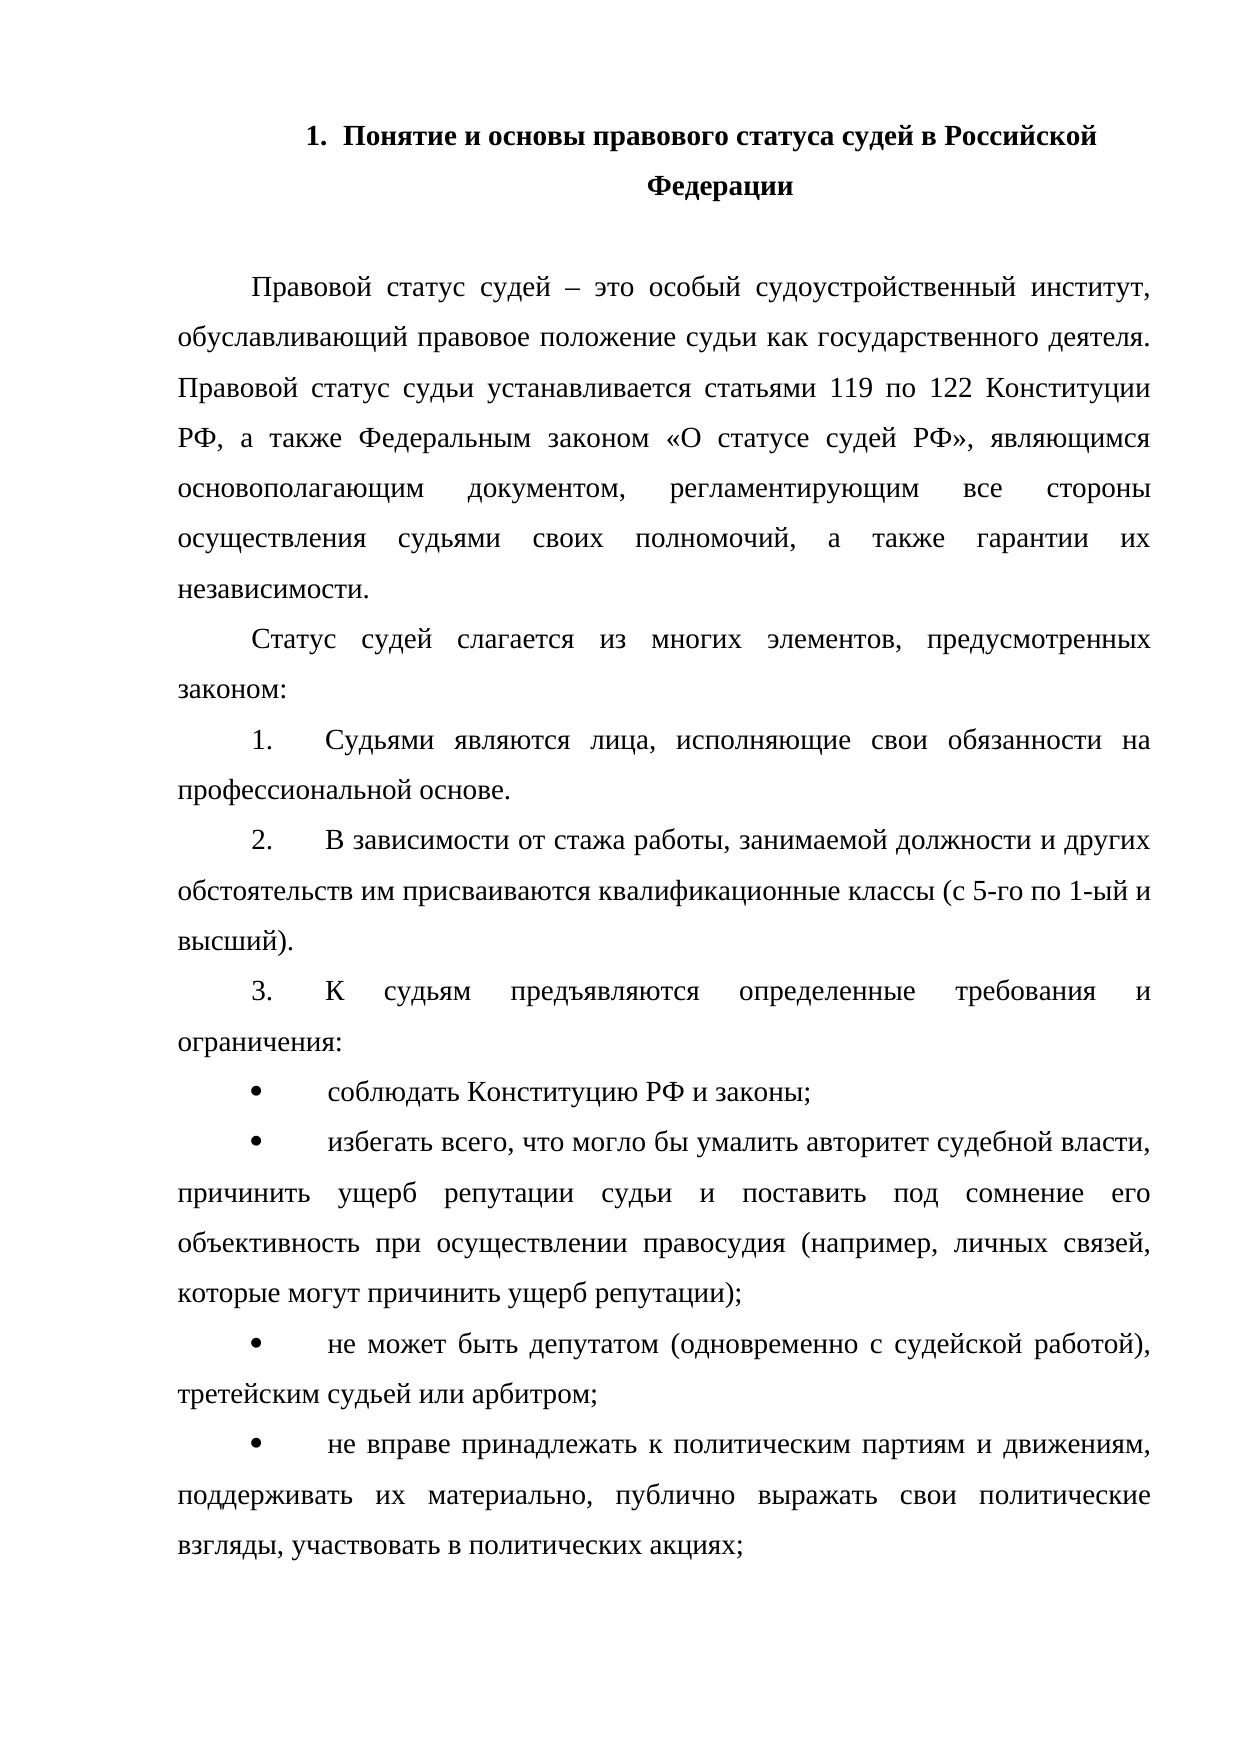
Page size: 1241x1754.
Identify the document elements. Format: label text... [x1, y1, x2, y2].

list соблюдать Конституцию РФ и законы; [177, 1074, 1152, 1108]
list не вправе принадлежать к политическим партиям и движениям, поддерживать их материально, публично выражать свои политические взгляды, участвовать в политических акциях; [177, 1427, 1152, 1561]
list избегать всего, что могло бы умалить авторитет судебной власти, причинить ущерб репутации судьи и поставить под сомнение его объективность при осуществлении правосудия (например, личных связей, которые могут причинить ущерб репутации); [177, 1124, 1152, 1309]
text Статус судей слагается из многих элементов, предусмотренных законом: [177, 621, 1152, 705]
text Правовой статус судей – это особый судоустройственный институт, обуславливающий правовое положение судьи как государственного деятеля. Правовой статус судьи устанавливается статьями 119 по 122 Конституции РФ, а также Федеральным законом «О статусе судей РФ», являющимся основополагающим документом, регламентирующим все стороны осуществления судьями своих полномочий, а также гарантии их независимости. [177, 269, 1152, 604]
list В зависимости от стажа работы, занимаемой должности и других обстоятельств им присваиваются квалификационные классы (с 5-го по 1-ый и высший). [177, 822, 1152, 957]
list не может быть депутатом (одновременно с судейской работой), третейским судьей или арбитром; [177, 1326, 1152, 1410]
list Судьями являются лица, исполняющие свои обязанности на профессиональной основе. [177, 722, 1152, 806]
list Понятие и основы правового статуса судей в Российской Федерации [251, 118, 1152, 202]
list К судьям предъявляются определенные требования и ограничения: [177, 973, 1152, 1057]
